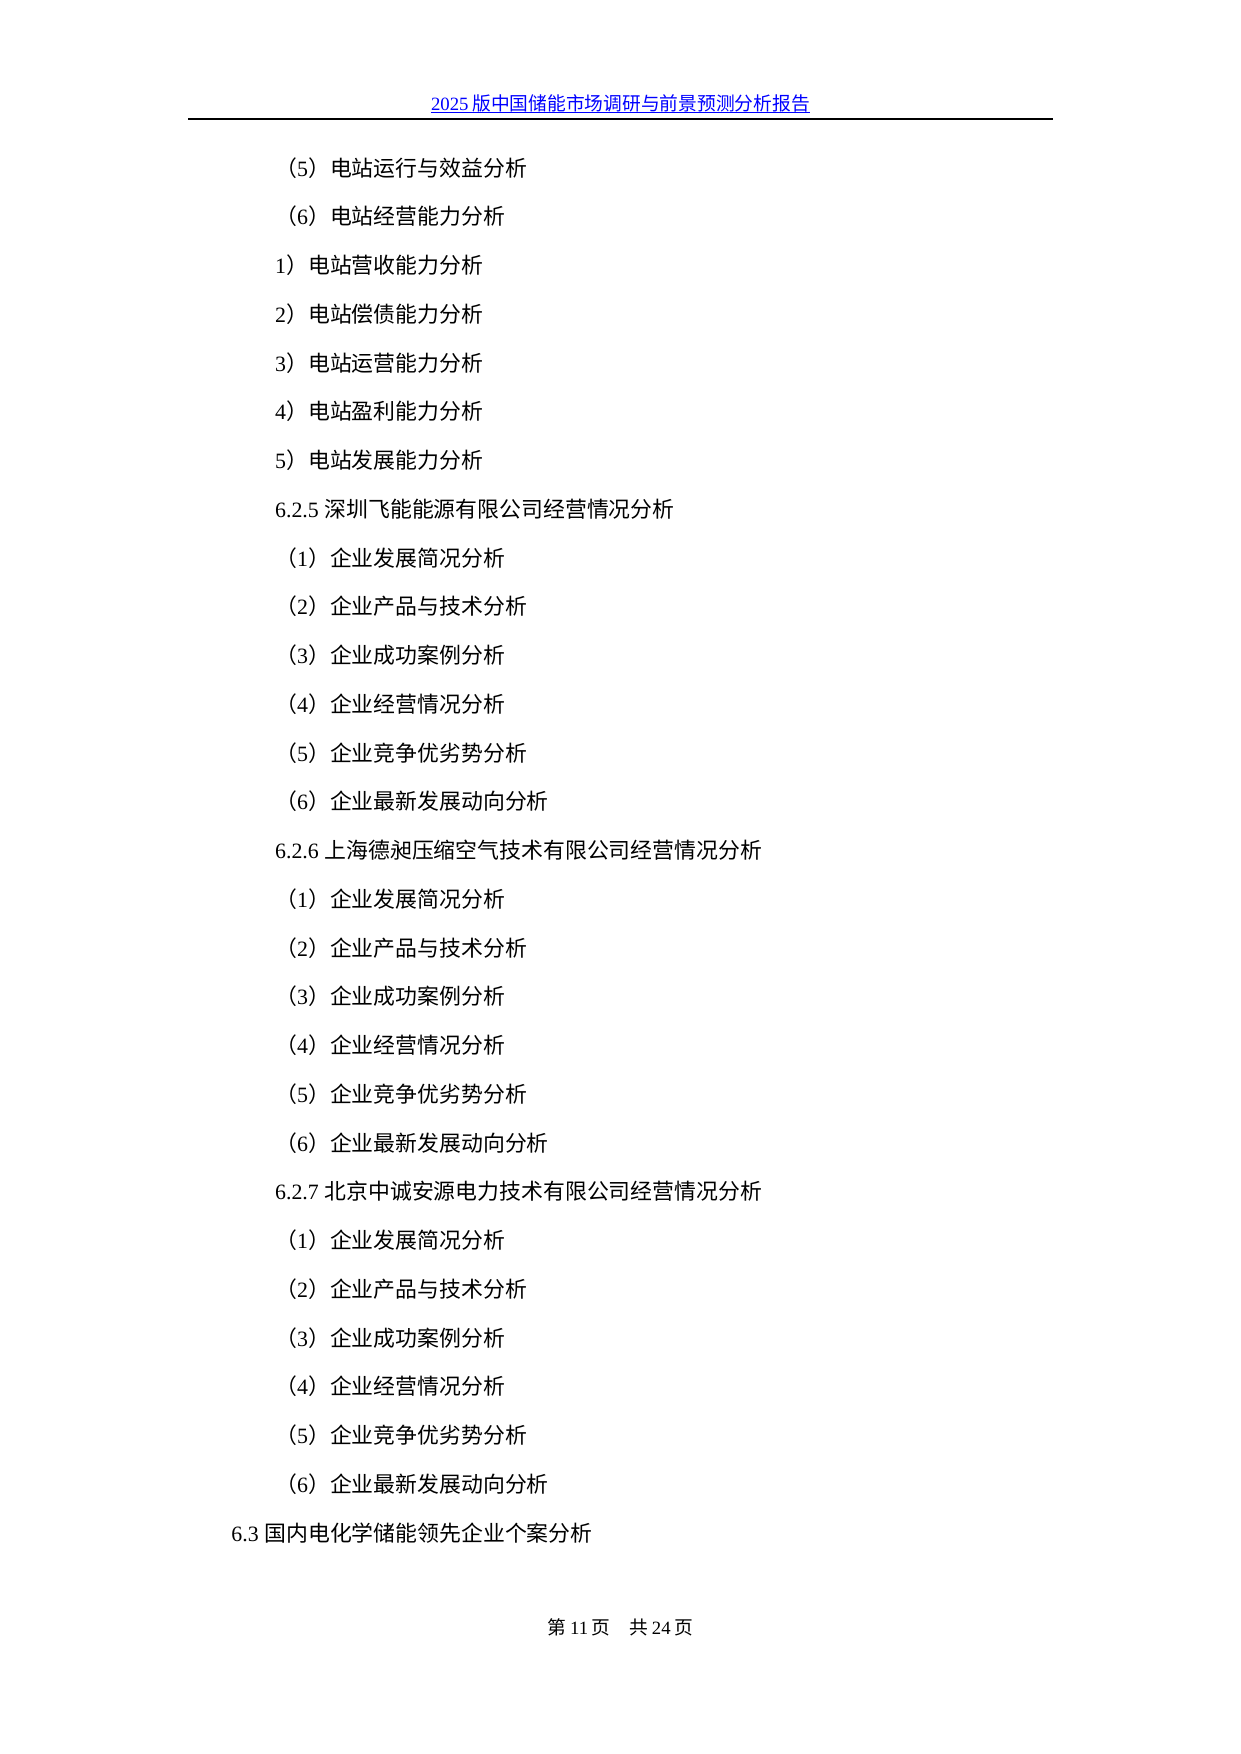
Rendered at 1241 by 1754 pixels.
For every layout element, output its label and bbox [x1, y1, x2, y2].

text [187, 150, 1053, 1548]
